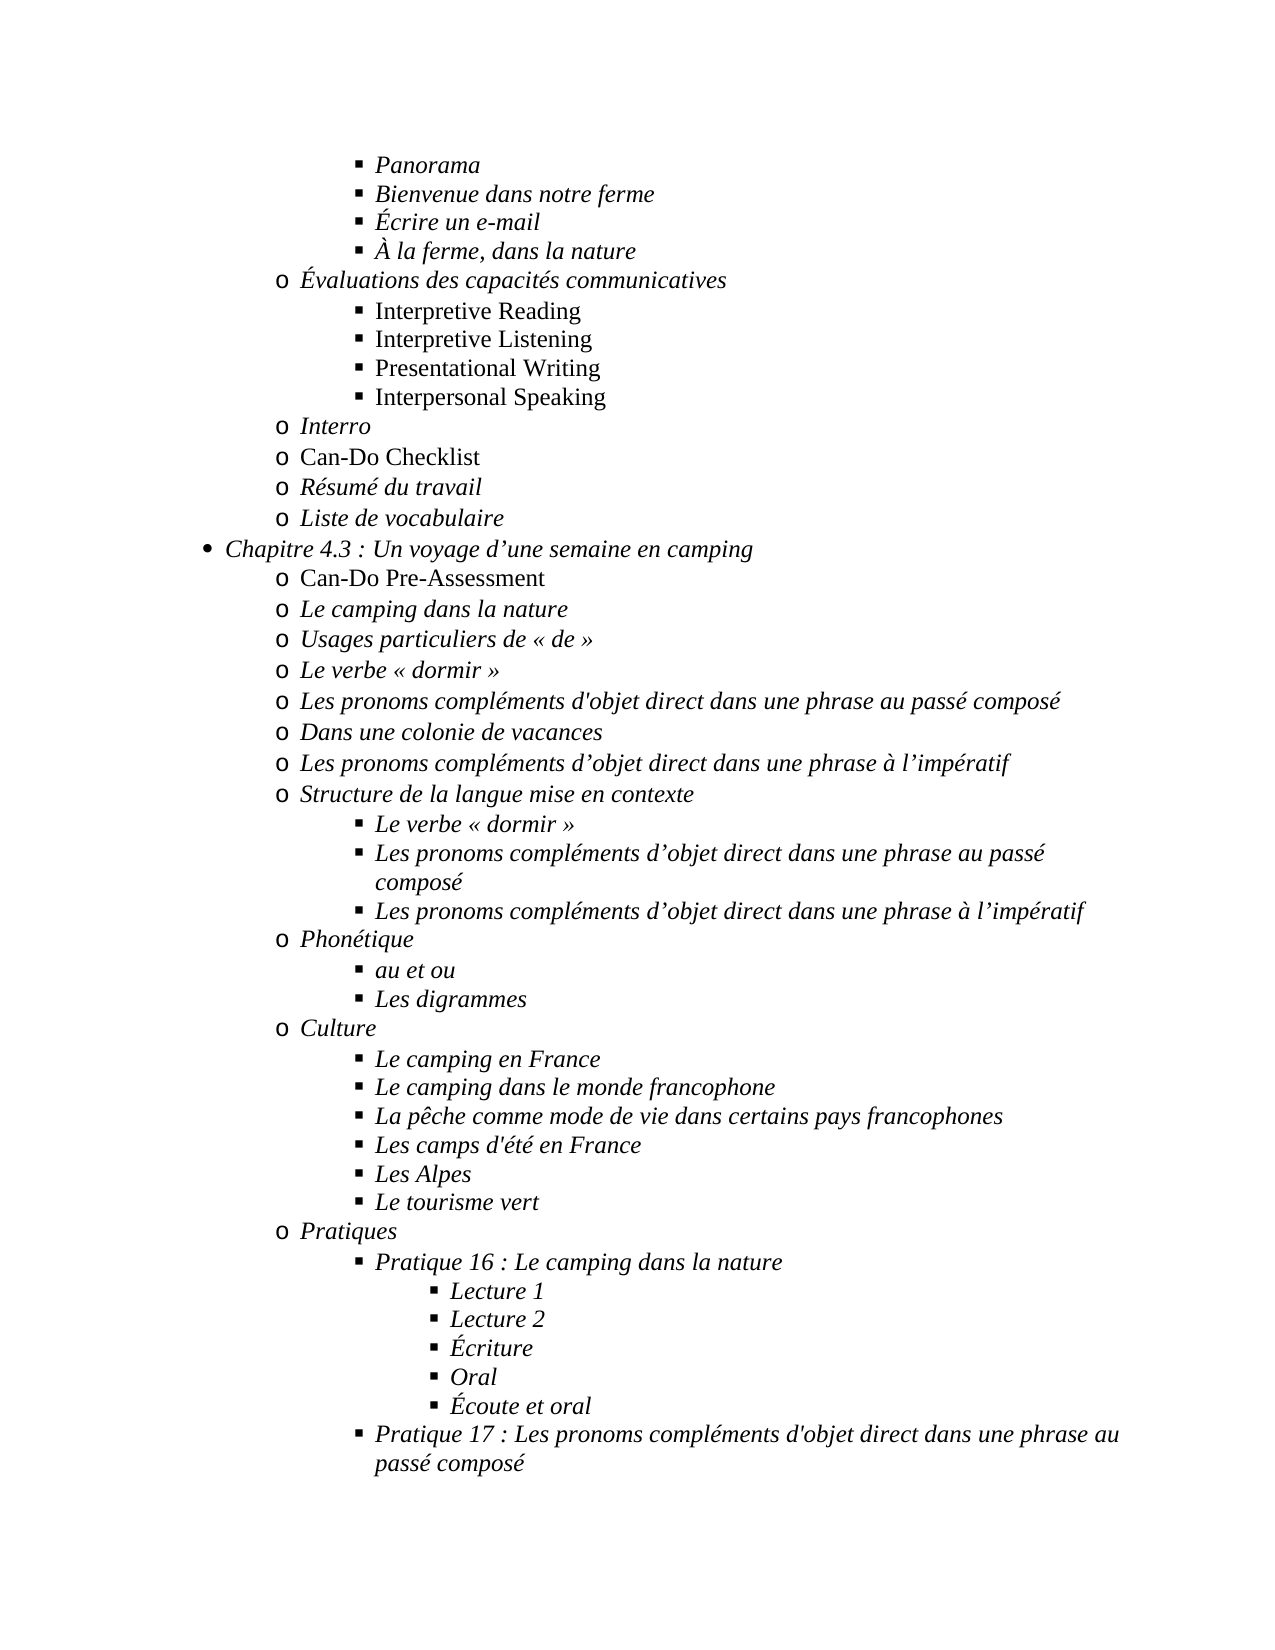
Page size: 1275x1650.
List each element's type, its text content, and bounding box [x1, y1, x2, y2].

list Interpersonal Speaking [353, 382, 1125, 411]
list Presentational Writing [353, 353, 1125, 382]
list Interpretive Reading [353, 296, 1125, 324]
list Le tourisme vert [353, 1187, 1125, 1216]
list Dans une colonie de vacances [274, 717, 1125, 748]
list Les Alpes [353, 1159, 1125, 1187]
list Le camping dans la nature [274, 594, 1125, 624]
list Pratique 17 : Les pronoms compléments d'objet direct dans une phrase au passé composé [353, 1419, 1125, 1477]
list Écriture [428, 1333, 1125, 1362]
list Phonétique [274, 924, 1125, 955]
list Le camping dans le monde francophone [353, 1072, 1125, 1101]
list Résumé du travail [274, 472, 1125, 503]
list Interro [274, 411, 1125, 442]
list Lecture 1 [428, 1276, 1125, 1304]
list Interpretive Listening [353, 324, 1125, 353]
list Les pronoms compléments d’objet direct dans une phrase à l’impératif [274, 748, 1125, 779]
list Écrire un e-mail [353, 207, 1125, 236]
list Les camps d'été en France [353, 1130, 1125, 1159]
list Bienvenue dans notre ferme [353, 179, 1125, 207]
list Le verbe « dormir » [353, 809, 1125, 838]
list Lecture 2 [428, 1304, 1125, 1333]
list Panorama [353, 150, 1125, 179]
list Liste de vocabulaire [274, 503, 1125, 534]
list Oral [428, 1362, 1125, 1391]
list au et ou [353, 955, 1125, 984]
list Le camping en France [353, 1044, 1125, 1072]
list Les pronoms compléments d'objet direct dans une phrase au passé composé [274, 686, 1125, 717]
list Structure de la langue mise en contexte [274, 779, 1125, 809]
list Les digrammes [353, 984, 1125, 1013]
list Le verbe « dormir » [274, 655, 1125, 686]
list Usages particuliers de « de » [274, 624, 1125, 655]
list Les pronoms compléments d’objet direct dans une phrase au passé composé [353, 838, 1125, 896]
list Évaluations des capacités communicatives [274, 265, 1125, 296]
list Culture [274, 1013, 1125, 1044]
list À la ferme, dans la nature [353, 236, 1125, 265]
list Pratique 16 : Le camping dans la nature [353, 1247, 1125, 1276]
list Chapitre 4.3 : Un voyage d’une semaine en camping [203, 534, 1125, 563]
list Les pronoms compléments d’objet direct dans une phrase à l’impératif [353, 896, 1125, 924]
list La pêche comme mode de vie dans certains pays francophones [353, 1101, 1125, 1130]
list Can-Do Pre-Assessment [274, 563, 1125, 594]
list Can-Do Checklist [274, 442, 1125, 472]
list Écoute et oral [428, 1391, 1125, 1419]
list Pratiques [274, 1216, 1125, 1247]
